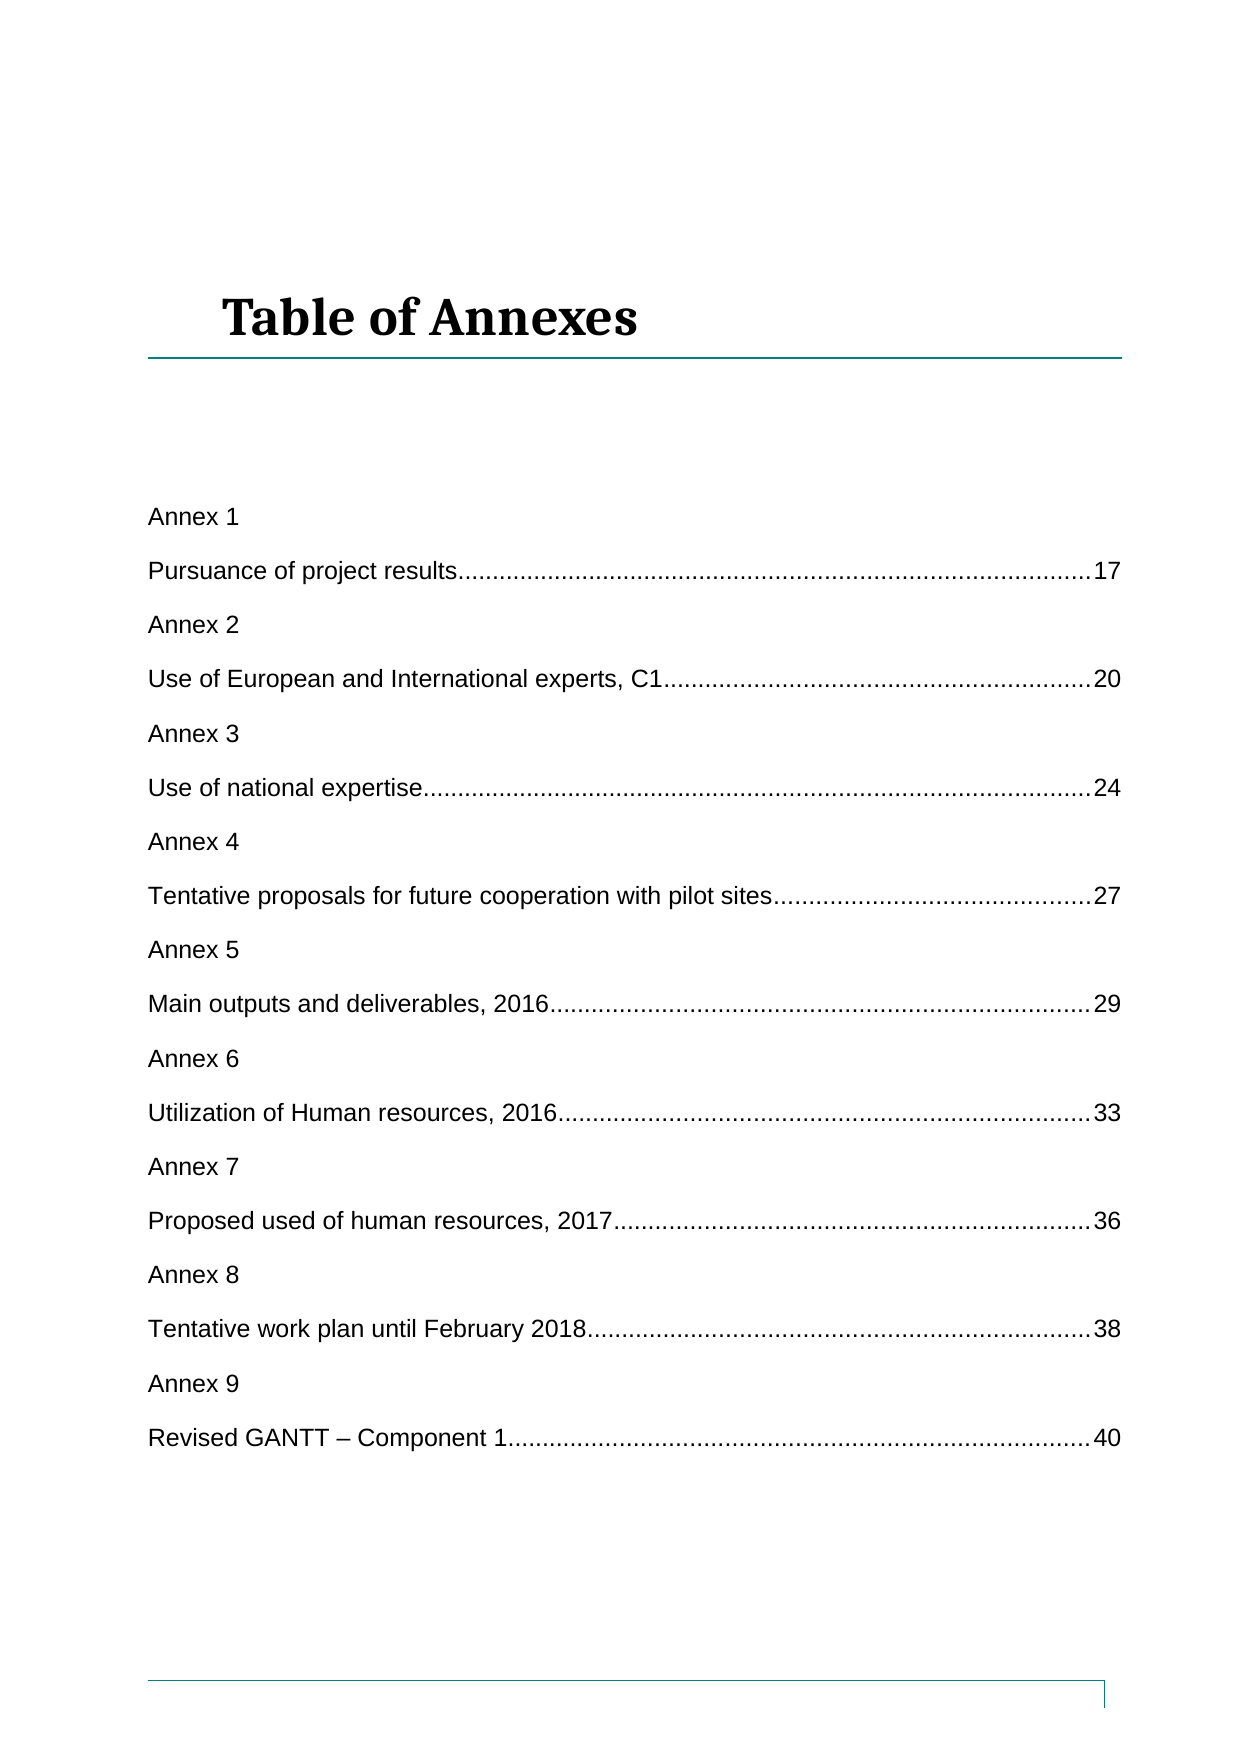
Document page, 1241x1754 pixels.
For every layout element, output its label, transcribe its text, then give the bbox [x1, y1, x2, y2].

text Pursuance of project results 17 [148, 553, 1122, 586]
text Annex 2 [148, 607, 1122, 640]
text Proposed used of human resources, 2017 36 [148, 1203, 1122, 1236]
text Annex 4 [148, 824, 1122, 857]
text Tentative proposals for future cooperation with pilot sites 27 [148, 878, 1122, 911]
text Annex 5 [148, 932, 1122, 965]
text Annex 8 [148, 1257, 1122, 1290]
text Use of European and International experts, C1 20 [148, 661, 1122, 694]
text Annex 9 [148, 1365, 1122, 1399]
title Table of Annexes [148, 286, 1122, 357]
text Tentative work plan until February 2018 38 [148, 1311, 1122, 1344]
text Annex 6 [148, 1040, 1122, 1074]
text Main outputs and deliverables, 2016 29 [148, 986, 1122, 1019]
text Annex 1 [148, 499, 1122, 532]
text Annex 7 [148, 1149, 1122, 1182]
text Use of national expertise 24 [148, 769, 1122, 803]
text Revised GANTT – Component 1 40 [148, 1419, 1122, 1453]
text Utilization of Human resources, 2016 33 [148, 1094, 1122, 1128]
text Annex 3 [148, 715, 1122, 749]
